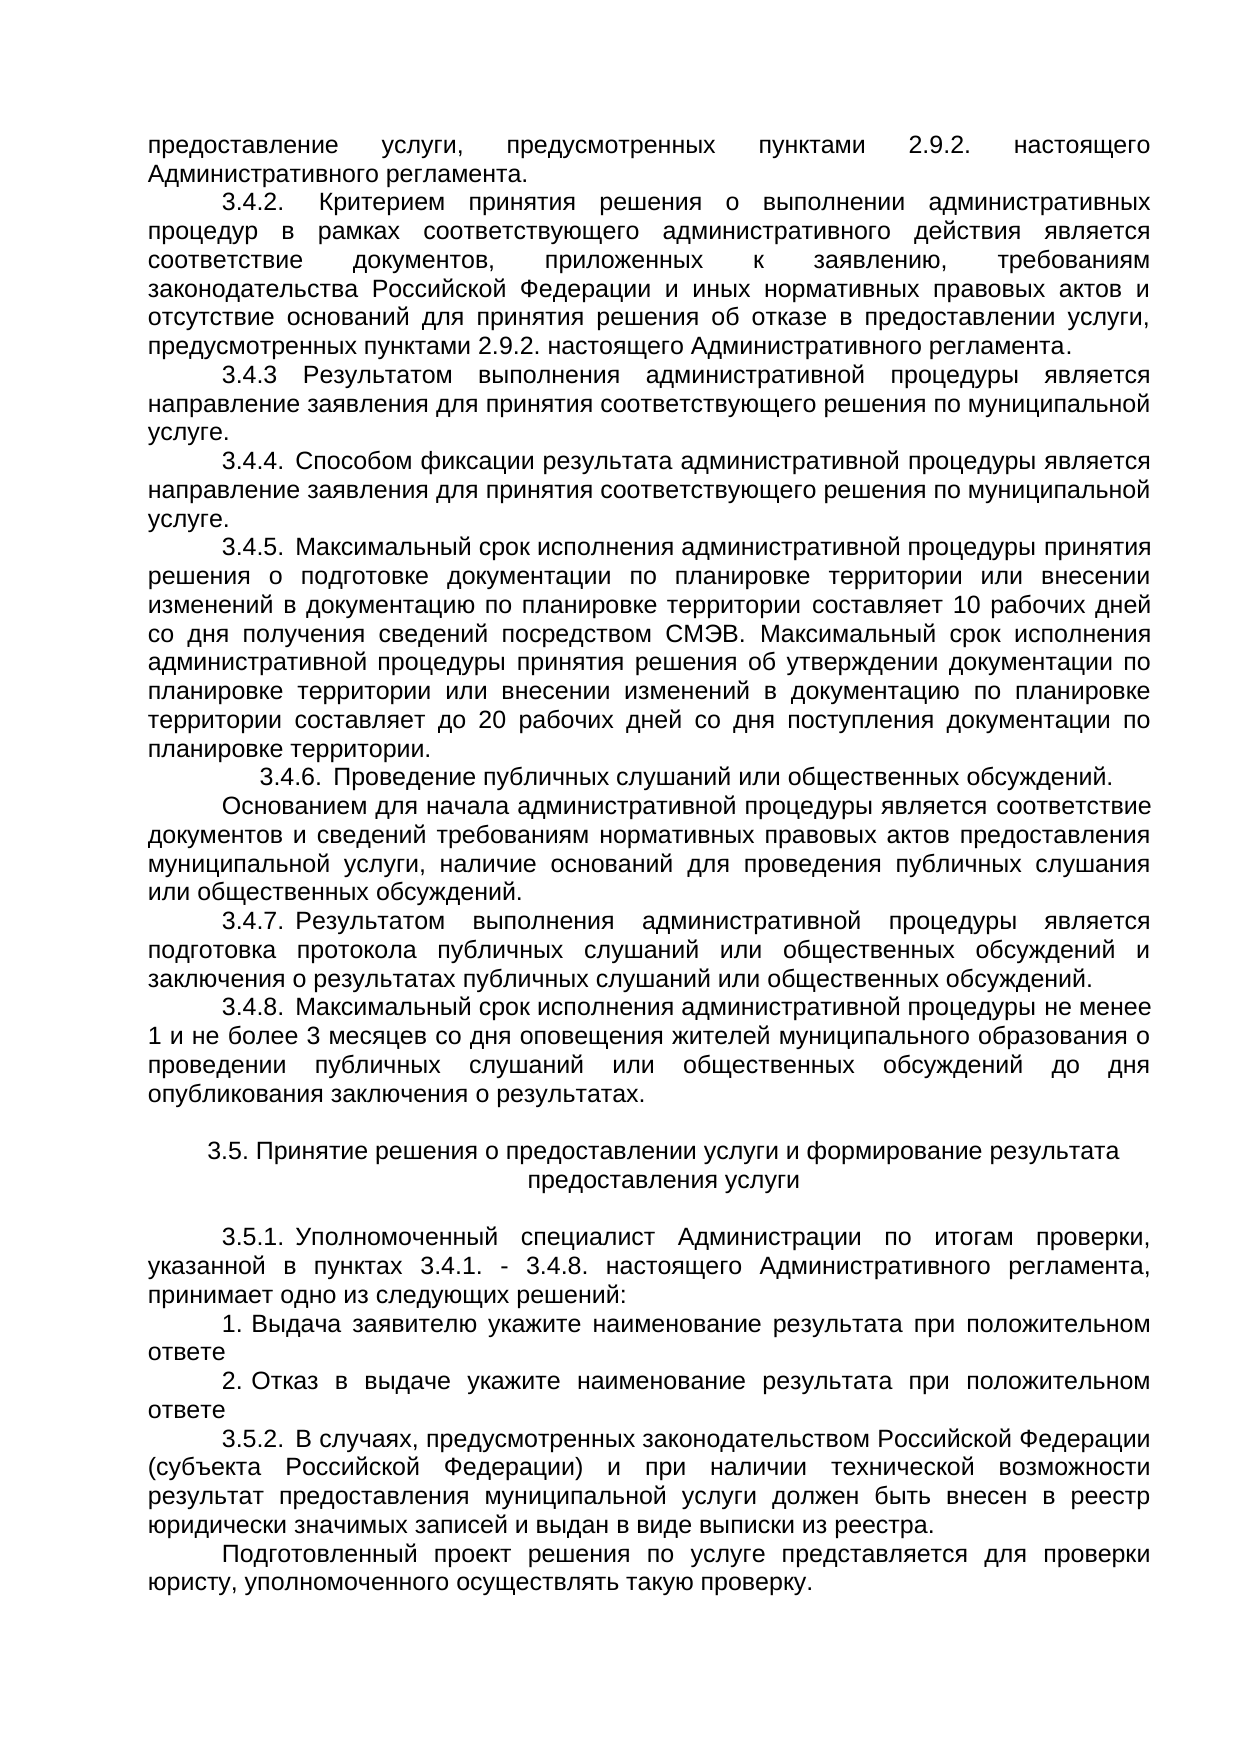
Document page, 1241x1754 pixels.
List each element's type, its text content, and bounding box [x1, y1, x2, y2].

text 3.4.3 Результатом выполнения административной процедуры является направление заявления для принятия соответствующего решения по муниципальной услуге. [148, 360, 1152, 446]
list Максимальный срок исполнения административной процедуры принятия решения о подготовке документации по планировке территории или внесении изменений в документацию по планировке территории составляет 10 рабочих дней со дня получения сведений посредством СМЭВ. Максимальный срок исполнения административной процедуры принятия решения об утверждении документации по планировке территории или внесении изменений в документацию по планировке территории составляет до 20 рабочих дней со дня поступления документации по планировке территории. [148, 532, 1152, 762]
list Максимальный срок исполнения административной процедуры не менее 1 и не более 3 месяцев со дня оповещения жителей муниципального образования о проведении публичных слушаний или общественных обсуждений до дня опубликования заключения о результатах. [148, 992, 1152, 1107]
list Критерием принятия решения о выполнении административных процедур в рамках соответствующего административного действия является соответствие документов, приложенных к заявлению, требованиям законодательства Российской Федерации и иных нормативных правовых актов и отсутствие оснований для принятия решения об отказе в предоставлении услуги, предусмотренных пунктами 2.9.2. настоящего Административного регламента. [148, 187, 1152, 360]
list Результатом выполнения административной процедуры является подготовка протокола публичных слушаний или общественных обсуждений и заключения о результатах публичных слушаний или общественных обсуждений. [148, 906, 1152, 992]
list Способом фиксации результата административной процедуры является направление заявления для принятия соответствующего решения по муниципальной услуге. [148, 446, 1152, 532]
text Подготовленный проект решения по услуге представляется для проверки юристу, уполномоченного осуществлять такую проверку. [148, 1539, 1152, 1596]
list Выдача заявителю укажите наименование результата при положительном ответе [148, 1309, 1152, 1366]
list Отказ в выдаче укажите наименование результата при положительном ответе [148, 1366, 1152, 1424]
list Уполномоченный специалист Администрации по итогам проверки, указанной в пунктах 3.4.1. - 3.4.8. настоящего Административного регламента, принимает одно из следующих решений: [148, 1222, 1152, 1309]
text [148, 130, 1152, 187]
list Проведение публичных слушаний или общественных обсуждений. [148, 762, 1152, 791]
text 3.5. Принятие решения о предоставлении услуги и формирование результата предоставления услуги [176, 1136, 1152, 1194]
text Основанием для начала административной процедуры является соответствие документов и сведений требованиям нормативных правовых актов предоставления муниципальной услуги, наличие оснований для проведения публичных слушания или общественных обсуждений. [148, 791, 1152, 906]
list В случаях, предусмотренных законодательством Российской Федерации (субъекта Российской Федерации) и при наличии технической возможности результат предоставления муниципальной услуги должен быть внесен в реестр юридически значимых записей и выдан в виде выписки из реестра. [148, 1424, 1152, 1539]
